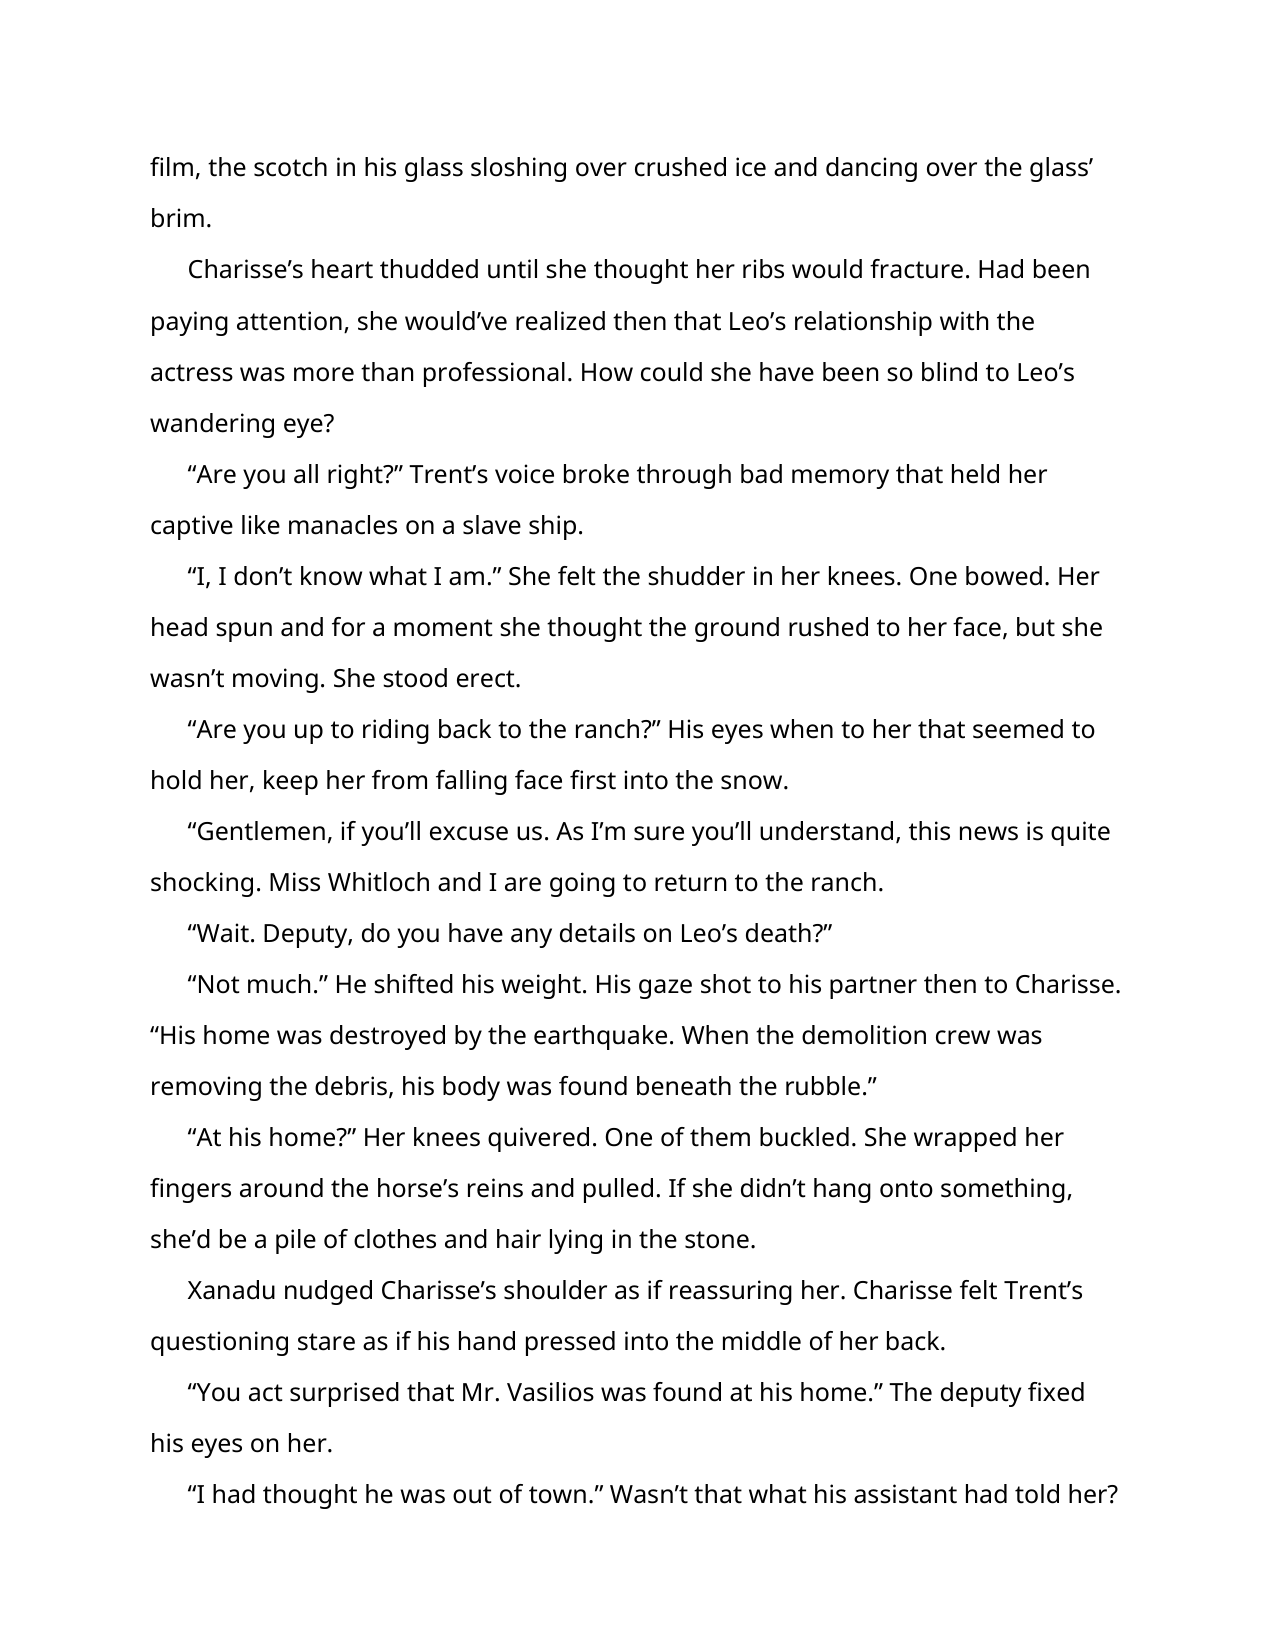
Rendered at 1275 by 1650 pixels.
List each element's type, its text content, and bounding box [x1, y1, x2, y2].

text “I, I don’t know what I am.” She felt the shudder in her knees. One bowed. Her head spun and for a moment she thought the ground rushed to her face, but she wasn’t moving. She stood erect. [150, 558, 1125, 694]
text “Not much.” He shifted his weight. His gaze shot to his partner then to Charisse. “His home was destroyed by the earthquake. When the demolition crew was removing the debris, his body was found beneath the rubble.” [150, 967, 1125, 1103]
text “You act surprised that Mr. Vasilios was found at his home.” The deputy fixed his eyes on her. [150, 1375, 1125, 1460]
text “Are you up to riding back to the ranch?” His eyes when to her that seemed to hold her, keep her from falling face first into the snow. [150, 711, 1125, 797]
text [150, 150, 1125, 235]
text “Wait. Deputy, do you have any details on Leo’s death?” [150, 916, 1125, 950]
text “Gentlemen, if you’ll excuse us. As I’m sure you’ll understand, this news is quite shocking. Miss Whitloch and I are going to return to the ranch. [150, 813, 1125, 899]
text “At his home?” Her knees quivered. One of them buckled. She wrapped her fingers around the horse’s reins and pulled. If she didn’t hang onto something, she’d be a pile of clothes and hair lying in the stone. [150, 1120, 1125, 1256]
text “Are you all right?” Trent’s voice broke through bad memory that held her captive like manacles on a slave ship. [150, 456, 1125, 541]
text Charisse’s heart thudded until she thought her ribs would fracture. Had been paying attention, she would’ve realized then that Leo’s relationship with the actress was more than professional. How could she have been so blind to Leo’s wandering eye? [150, 252, 1125, 439]
text “I had thought he was out of town.” Wasn’t that what his assistant had told her? [150, 1477, 1125, 1511]
text Xanadu nudged Charisse’s shoulder as if reassuring her. Charisse felt Trent’s questioning stare as if his hand pressed into the middle of her back. [150, 1273, 1125, 1358]
